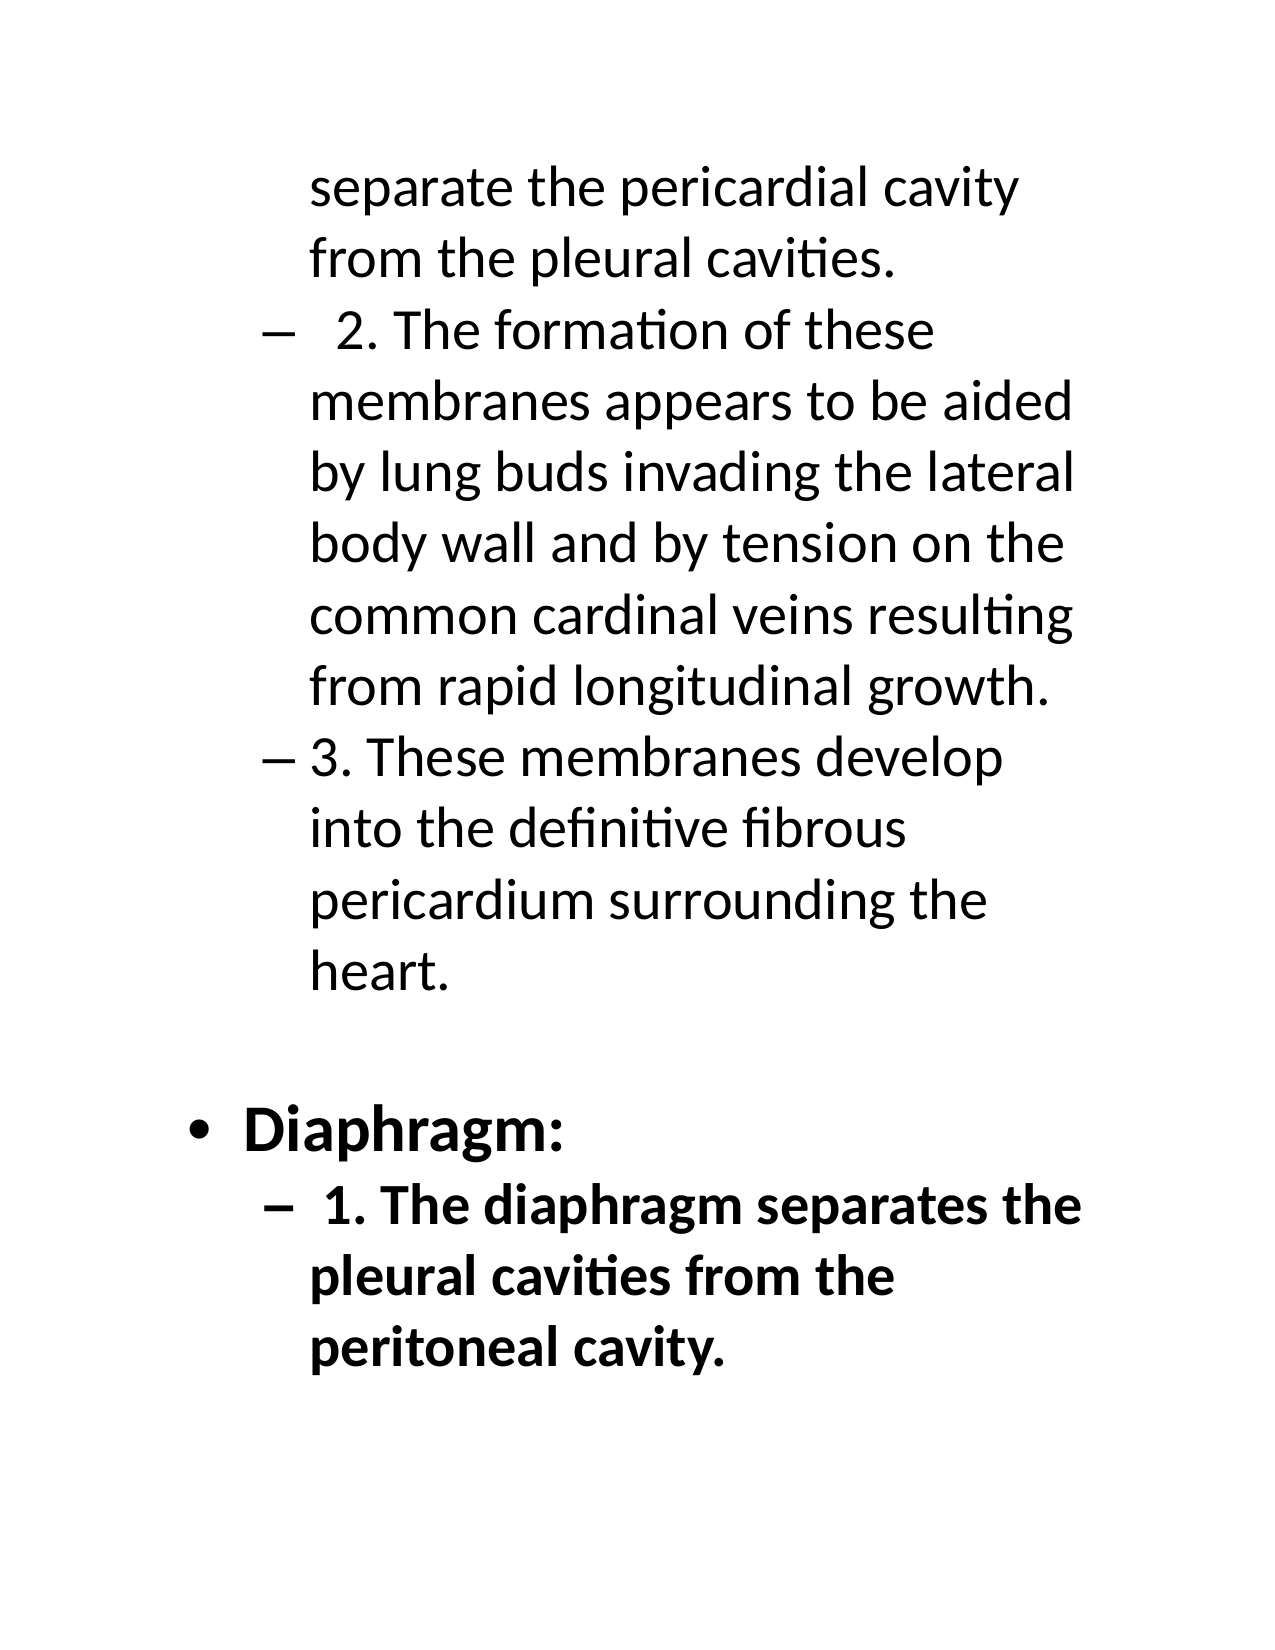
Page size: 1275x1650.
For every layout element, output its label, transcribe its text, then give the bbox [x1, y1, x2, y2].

list 1. The diaphragm separates the pleural cavities from the peritoneal cavity. [262, 1168, 1087, 1381]
list 3. These membranes develop into the definitive fibrous pericardium surrounding the heart. [262, 720, 1087, 1005]
list 2. The formation of these membranes appears to be aided by lung buds invading the lateral body wall and by tension on the common cardinal veins resulting from rapid longitudinal growth. [262, 292, 1087, 720]
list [262, 150, 1087, 292]
list Diaphragm: [187, 1086, 1087, 1168]
